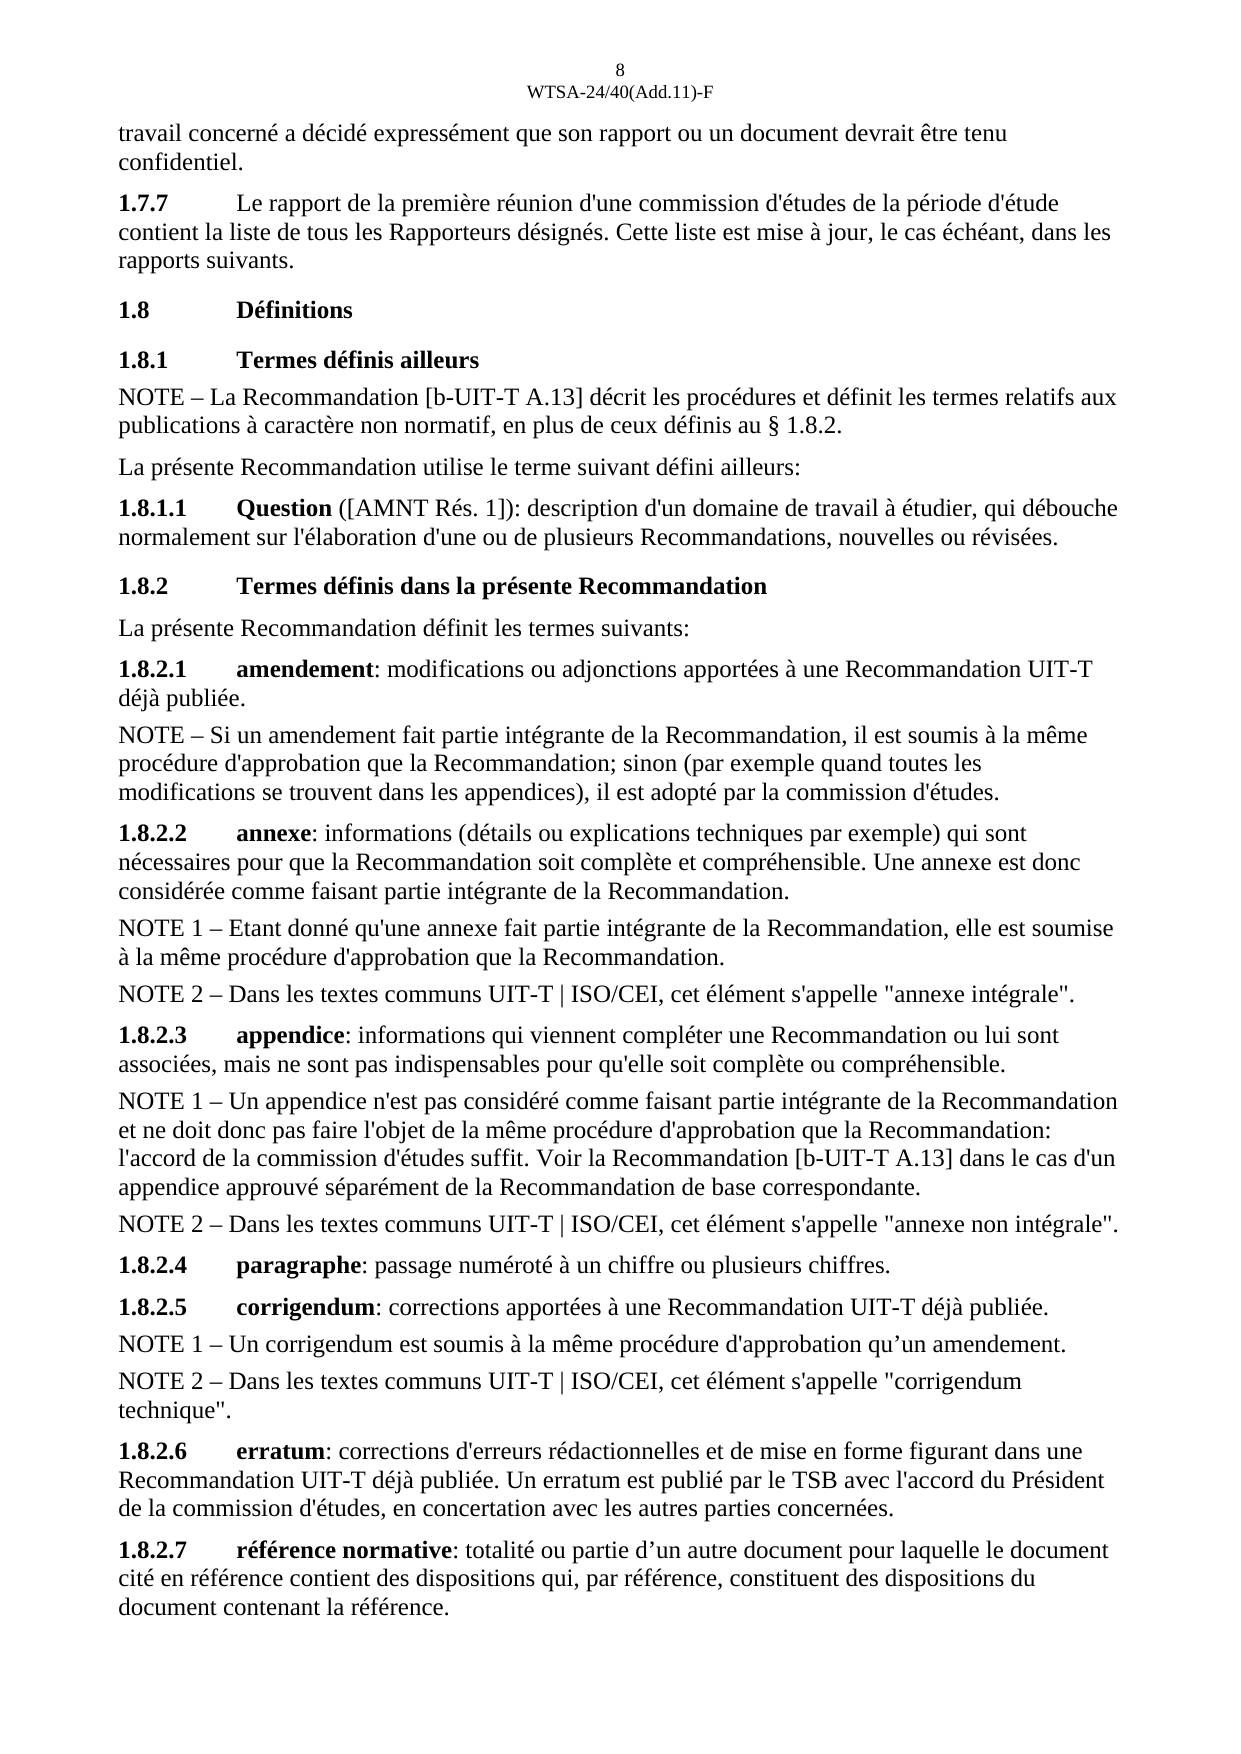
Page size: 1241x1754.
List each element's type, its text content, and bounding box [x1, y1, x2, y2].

text 1.8.2.2 annexe: informations (détails ou explications techniques par exemple) qui sont nécessaires pour que la Recommandation soit complète et compréhensible. Une annexe est donc considérée comme faisant partie intégrante de la Recommandation. [118, 818, 1122, 905]
subtitle 1.8.1 Termes définis ailleurs [118, 345, 1122, 373]
text 1.8.2.4 paragraphe: passage numéroté à un chiffre ou plusieurs chiffres. [118, 1251, 1122, 1279]
text NOTE 1 – Etant donné qu'une annexe fait partie intégrante de la Recommandation, elle est soumise à la même procédure d'approbation que la Recommandation. [118, 913, 1122, 971]
text 1.8.2.3 appendice: informations qui viennent compléter une Recommandation ou lui sont associées, mais ne sont pas indispensables pour qu'elle soit complète ou compréhensible. [118, 1020, 1122, 1078]
text NOTE 2 – Dans les textes communs UIT-T | ISO/CEI, cet élément s'appelle "annexe intégrale". [118, 979, 1122, 1008]
text La présente Recommandation utilise le terme suivant défini ailleurs: [118, 452, 1122, 481]
text NOTE 1 – Un appendice n'est pas considéré comme faisant partie intégrante de la Recommandation et ne doit donc pas faire l'objet de la même procédure d'approbation que la Recommandation: l'accord de la commission d'études suffit. Voir la Recommandation [b-UIT-T A.13] dans le cas d'un appendice approuvé séparément de la Recommandation de base correspondante. [118, 1086, 1122, 1201]
text 1.8.2.1 amendement: modifications ou adjonctions apportées à une Recommandation UIT-T déjà publiée. [118, 654, 1122, 711]
text NOTE 2 – Dans les textes communs UIT-T | ISO/CEI, cet élément s'appelle "corrigendum technique". [118, 1366, 1122, 1423]
text 1.7.7 Le rapport de la première réunion d'une commission d'études de la période d'étude contient la liste de tous les Rapporteurs désignés. Cette liste est mise à jour, le cas échéant, dans les rapports suivants. [118, 188, 1122, 274]
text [118, 118, 1122, 176]
text NOTE – Si un amendement fait partie intégrante de la Recommandation, il est soumis à la même procédure d'approbation que la Recommandation; sinon (par exemple quand toutes les modifications se trouvent dans les appendices), il est adopté par la commission d'études. [118, 720, 1122, 806]
text 1.8.1.1 Question ([AMNT Rés. 1]): description d'un domaine de travail à étudier, qui débouche normalement sur l'élaboration d'une ou de plusieurs Recommandations, nouvelles ou révisées. [118, 493, 1122, 551]
text 1.8.2.5 corrigendum: corrections apportées à une Recommandation UIT-T déjà publiée. [118, 1292, 1122, 1321]
text NOTE 2 – Dans les textes communs UIT-T | ISO/CEI, cet élément s'appelle "annexe non intégrale". [118, 1209, 1122, 1238]
text NOTE 1 – Un corrigendum est soumis à la même procédure d'approbation qu’un amendement. [118, 1329, 1122, 1358]
text 1.8.2.7 référence normative: totalité ou partie d’un autre document pour laquelle le document cité en référence contient des dispositions qui, par référence, constituent des dispositions du document contenant la référence. [118, 1535, 1122, 1621]
text 1.8.2.6 erratum: corrections d'erreurs rédactionnelles et de mise en forme figurant dans une Recommandation UIT-T déjà publiée. Un erratum est publié par le TSB avec l'accord du Président de la commission d'études, en concertation avec les autres parties concernées. [118, 1436, 1122, 1522]
subtitle 1.8.2 Termes définis dans la présente Recommandation [118, 571, 1122, 600]
text NOTE – La Recommandation [b-UIT-T A.13] décrit les procédures et définit les termes relatifs aux publications à caractère non normatif, en plus de ceux définis au § 1.8.2. [118, 382, 1122, 439]
subtitle 1.8 Définitions [118, 295, 1122, 324]
text La présente Recommandation définit les termes suivants: [118, 613, 1122, 641]
